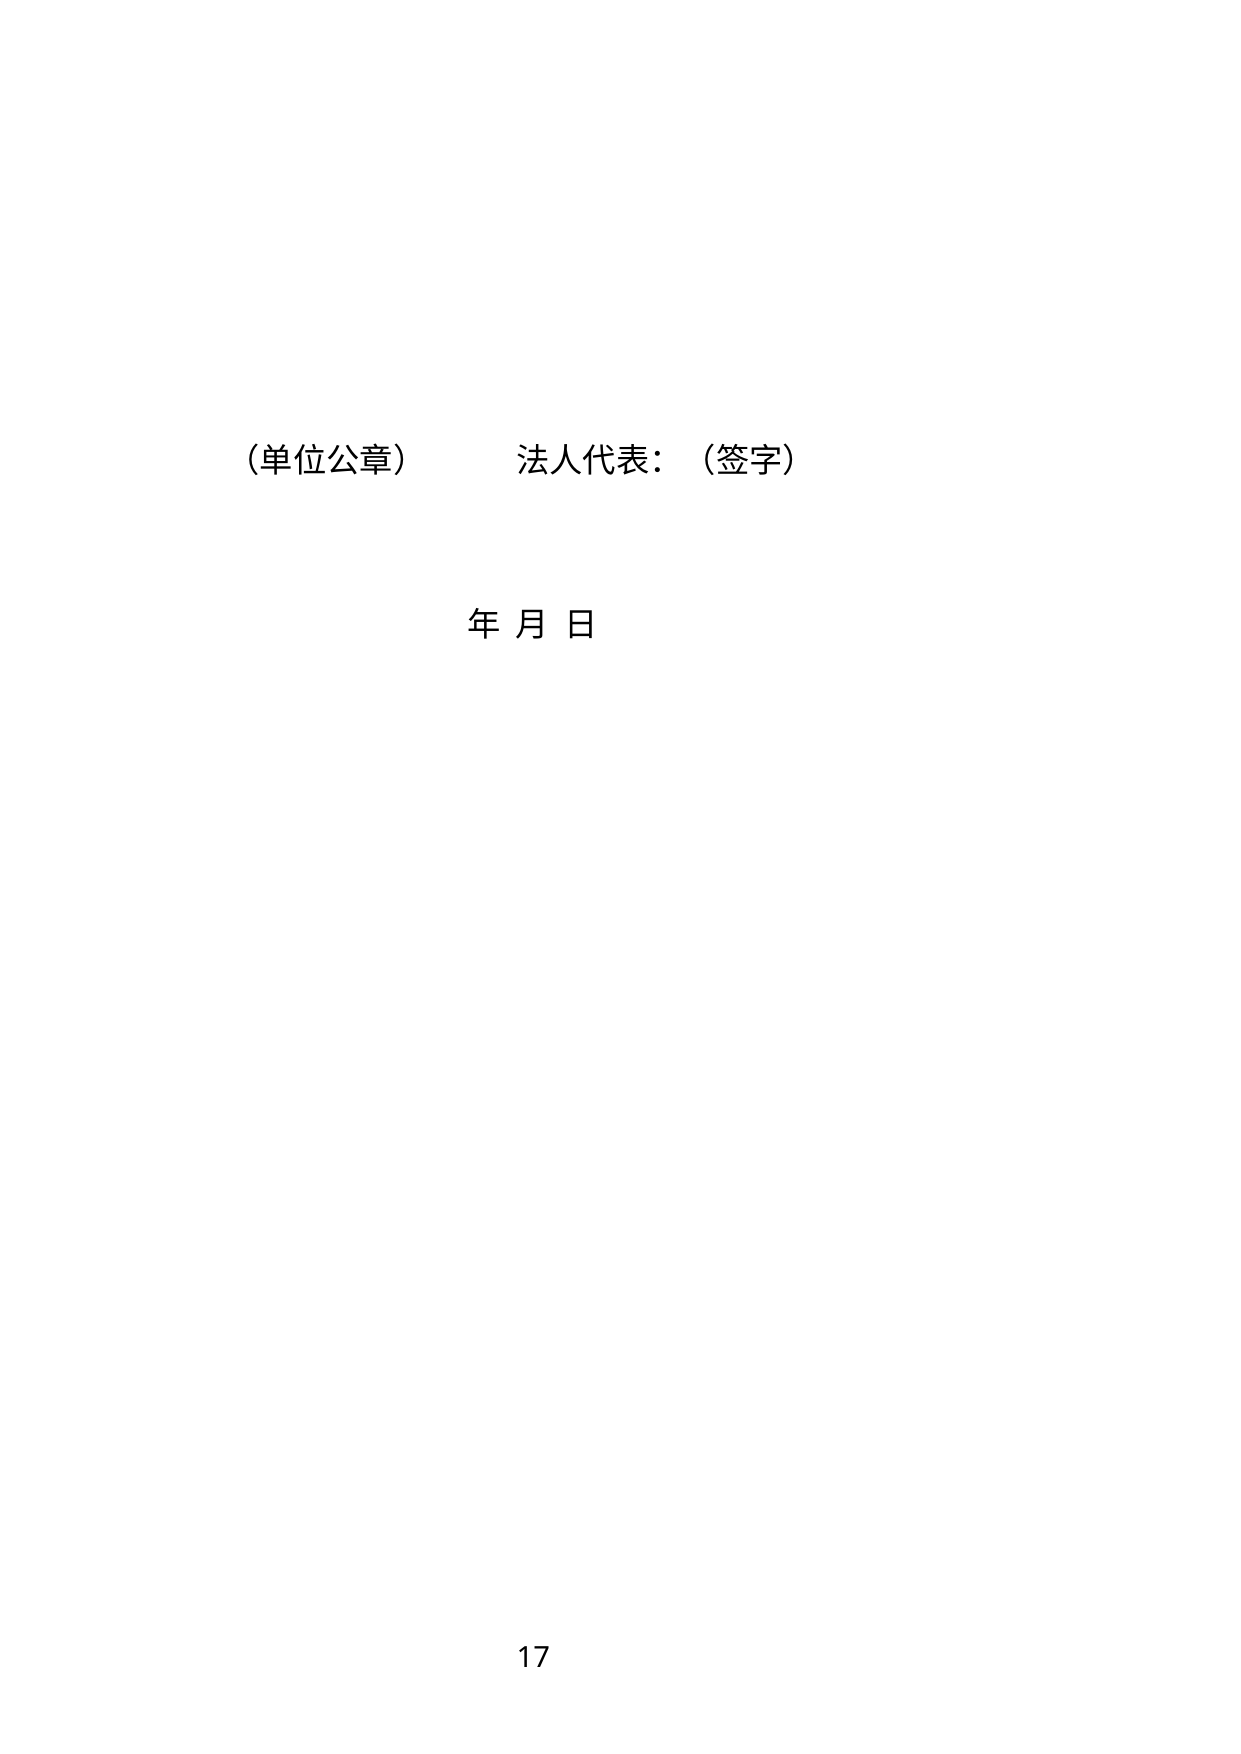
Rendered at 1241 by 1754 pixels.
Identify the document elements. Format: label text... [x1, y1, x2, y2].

text （单位公章） 法人代表：（签字） [159, 425, 1081, 490]
text 年 月 日 [159, 589, 1014, 654]
